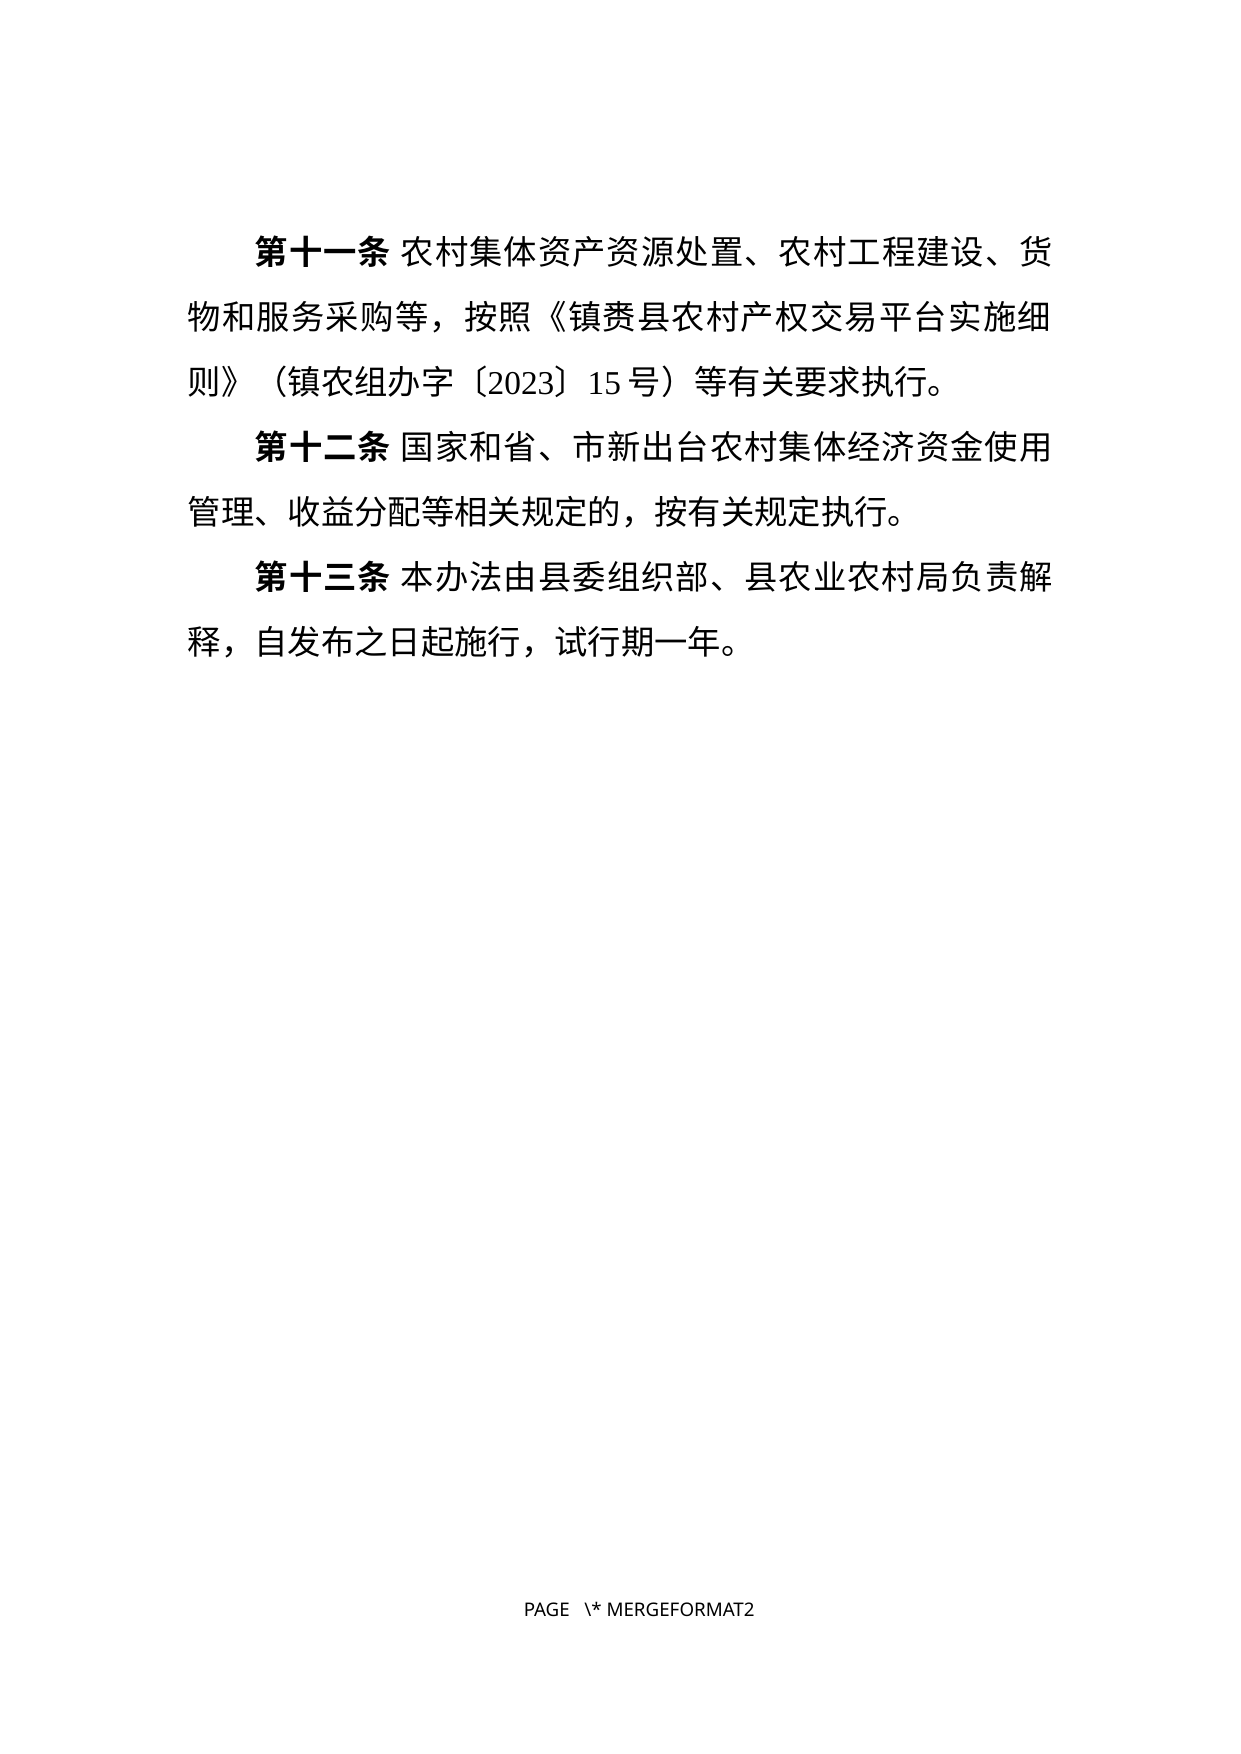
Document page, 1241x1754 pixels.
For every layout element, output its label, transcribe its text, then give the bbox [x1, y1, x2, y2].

text 第十三条 本办法由县委组织部、县农业农村局负责解释，自发布之日起施行，试行期一年。 [187, 543, 1053, 673]
text 第十二条 国家和省、市新出台农村集体经济资金使用管理、收益分配等相关规定的，按有关规定执行。 [187, 413, 1053, 543]
text 第十一条 农村集体资产资源处置、农村工程建设、货物和服务采购等，按照《镇赉县农村产权交易平台实施细则》（镇农组办字〔2023〕15号）等有关要求执行。 [187, 218, 1053, 413]
